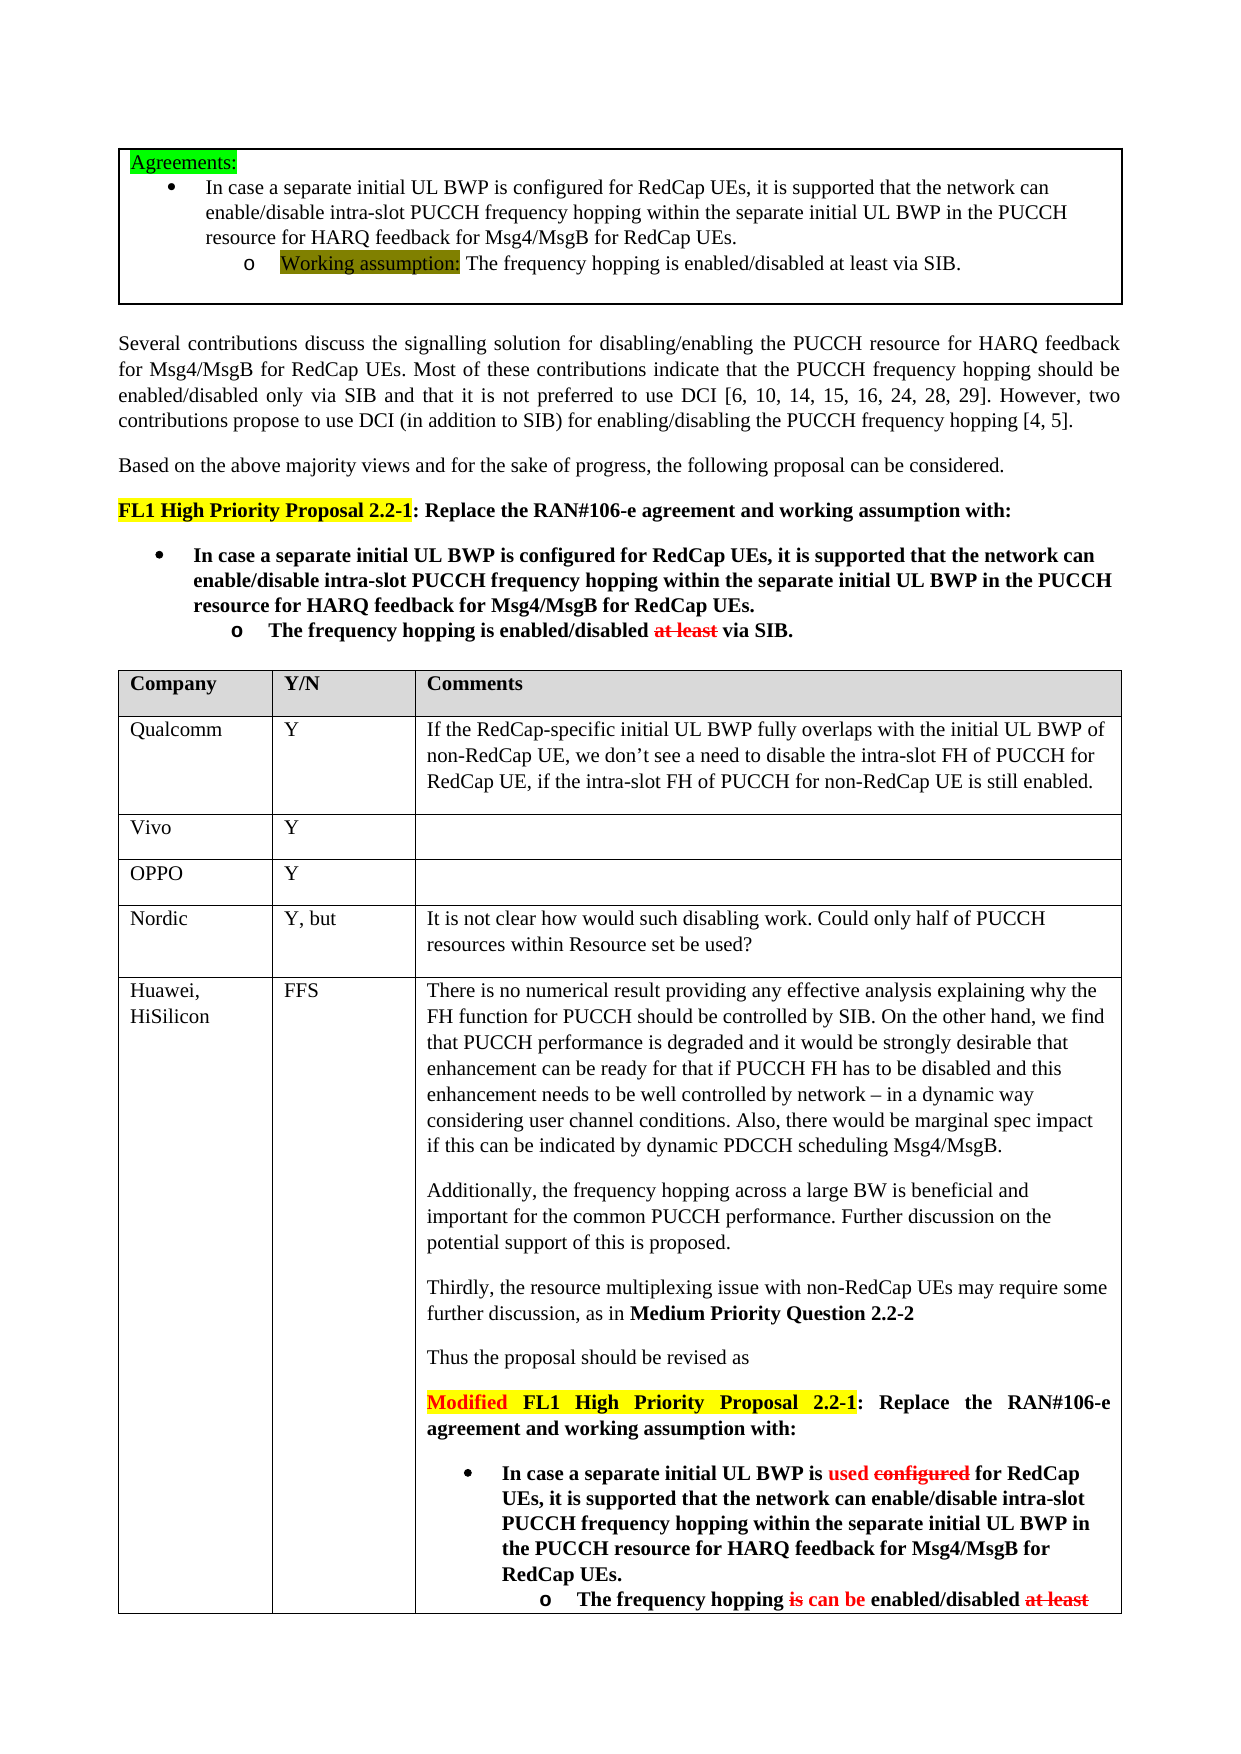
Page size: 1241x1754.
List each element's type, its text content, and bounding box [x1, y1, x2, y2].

table_header Agreements: In case a separate initial UL BWP is configured for RedCap UEs, it is supported that the network can enable/disable intra-slot PUCCH frequency hopping within the separate initial UL BWP in the PUCCH resource for HARQ feedback for Msg4/MsgB for RedCap UEs. Working assumption: The frequency hopping is enabled/disabled at least via SIB. [120, 150, 1121, 303]
table_header Y/N [273, 671, 415, 716]
table_cell [416, 815, 1121, 859]
table_cell If the RedCap-specific initial UL BWP fully overlaps with the initial UL BWP of non-RedCap UE, we don’t see a need to disable the intra-slot FH of PUCCH for RedCap UE, if the intra-slot FH of PUCCH for non-RedCap UE is still enabled. [416, 717, 1121, 814]
table_cell Qualcomm [119, 717, 272, 814]
table_cell It is not clear how would such disabling work. Could only half of PUCCH resources within Resource set be used? [416, 906, 1121, 977]
table_header Comments [416, 671, 1121, 716]
table_cell Y [273, 717, 415, 814]
table_cell Nordic [119, 906, 272, 977]
text FL1 High Priority Proposal 2.2-1: Replace the RAN#106-e agreement and working assumption with: [412, 498, 1122, 522]
table_cell FFS [273, 978, 415, 1612]
table_cell Vivo [119, 815, 272, 859]
table_cell Y, but [273, 906, 415, 977]
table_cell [416, 978, 1121, 1612]
table_cell Y [273, 815, 415, 859]
list The frequency hopping is enabled/disabled at least via SIB. [231, 618, 1122, 644]
text Based on the above majority views and for the sake of progress, the following proposal can be considered. [118, 453, 1122, 477]
table_cell Huawei, HiSilicon [119, 978, 272, 1612]
table_cell OPPO [119, 860, 272, 905]
table_header Company [119, 671, 272, 716]
table_cell [416, 860, 1121, 905]
list In case a separate initial UL BWP is configured for RedCap UEs, it is supported that the network can enable/disable intra-slot PUCCH frequency hopping within the separate initial UL BWP in the PUCCH resource for HARQ feedback for Msg4/MsgB for RedCap UEs. [156, 542, 1122, 617]
text Several contributions discuss the signalling solution for disabling/enabling the PUCCH resource for HARQ feedback for Msg4/MsgB for RedCap UEs. Most of these contributions indicate that the PUCCH frequency hopping should be enabled/disabled only via SIB and that it is not preferred to use DCI [6, 10, 14, 15, 16, 24, 28, 29]. However, two contributions propose to use DCI (in addition to SIB) for enabling/disabling the PUCCH frequency hopping [4, 5]. [118, 305, 1122, 432]
table_cell Y [273, 860, 415, 905]
